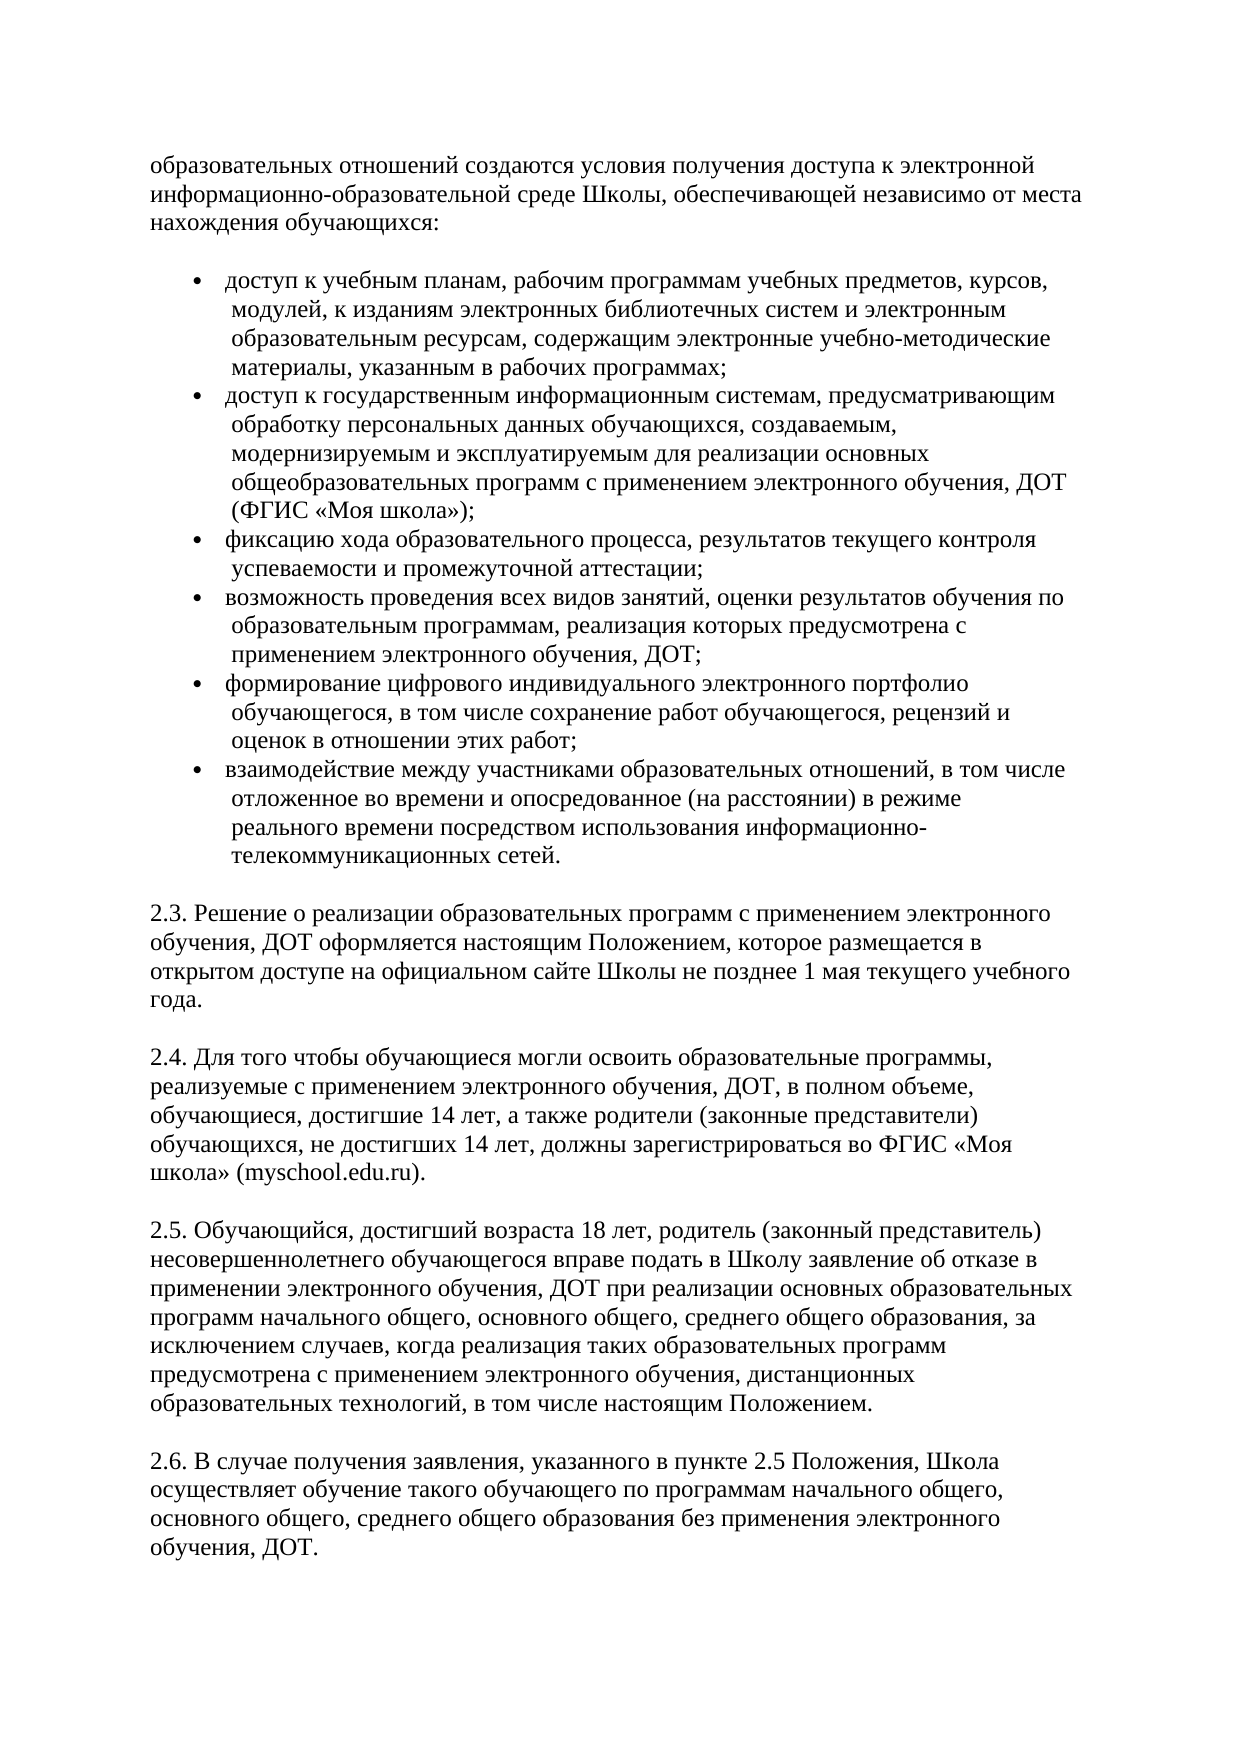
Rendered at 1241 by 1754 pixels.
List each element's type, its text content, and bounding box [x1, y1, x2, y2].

list доступ к государственным информационным системам, предусматривающим обработку персональных данных обучающихся, создаваемым, модернизируемым и эксплуатируемым для реализации основных общеобразовательных программ с применением электронного обучения, ДОТ (ФГИС «Моя школа»); [194, 380, 1071, 524]
list фиксацию хода образовательного процесса, результатов текущего контроля успеваемости и промежуточной аттестации; [194, 524, 1071, 582]
text 2.6. В случае получения заявления, указанного в пункте 2.5 Положения, Школа осуществляет обучение такого обучающего по программам начального общего, основного общего, среднего общего образования без применения электронного обучения, ДОТ. [150, 1475, 1090, 1590]
text 2.4. Для того чтобы обучающиеся могли освоить образовательные программы, реализуемые с применением электронного обучения, ДОТ, в полном объеме, обучающиеся, достигшие 14 лет, а также родители (законные представители) обучающихся, не достигших 14 лет, должны зарегистрироваться во ФГИС «Моя школа» (myschool.edu.ru). [150, 1072, 1090, 1215]
list доступ к учебным планам, рабочим программам учебных предметов, курсов, модулей, к изданиям электронных библиотечных систем и электронным образовательным ресурсам, содержащим электронные учебно-методические материалы, указанным в рабочих программах; [194, 265, 1071, 380]
list формирование цифрового индивидуального электронного портфолио обучающегося, в том числе сохранение работ обучающегося, рецензий и оценок в отношении этих работ; [194, 668, 1071, 754]
text 2.3. Решение о реализации образовательных программ с применением электронного обучения, ДОТ оформляется настоящим Положением, которое размещается в открытом доступе на официальном сайте Школы не позднее 1 мая текущего учебного года. [150, 927, 1090, 1042]
text 2.5. Обучающийся, достигший возраста 18 лет, родитель (законный представитель) несовершеннолетнего обучающегося вправе подать в Школу заявление об отказе в применении электронного обучения, ДОТ при реализации основных образовательных программ начального общего, основного общего, среднего общего образования, за исключением случаев, когда реализация таких образовательных программ предусмотрена с применением электронного обучения, дистанционных образовательных технологий, в том числе настоящим Положением. [150, 1244, 1090, 1446]
list возможность проведения всех видов занятий, оценки результатов обучения по образовательным программам, реализация которых предусмотрена с применением электронного обучения, ДОТ; [194, 582, 1071, 668]
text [150, 150, 1090, 236]
list взаимодействие между участниками образовательных отношений, в том числе отложенное во времени и опосредованное (на расстоянии) в режиме реального времени посредством использования информационно-телекоммуникационных сетей. [194, 783, 1071, 898]
